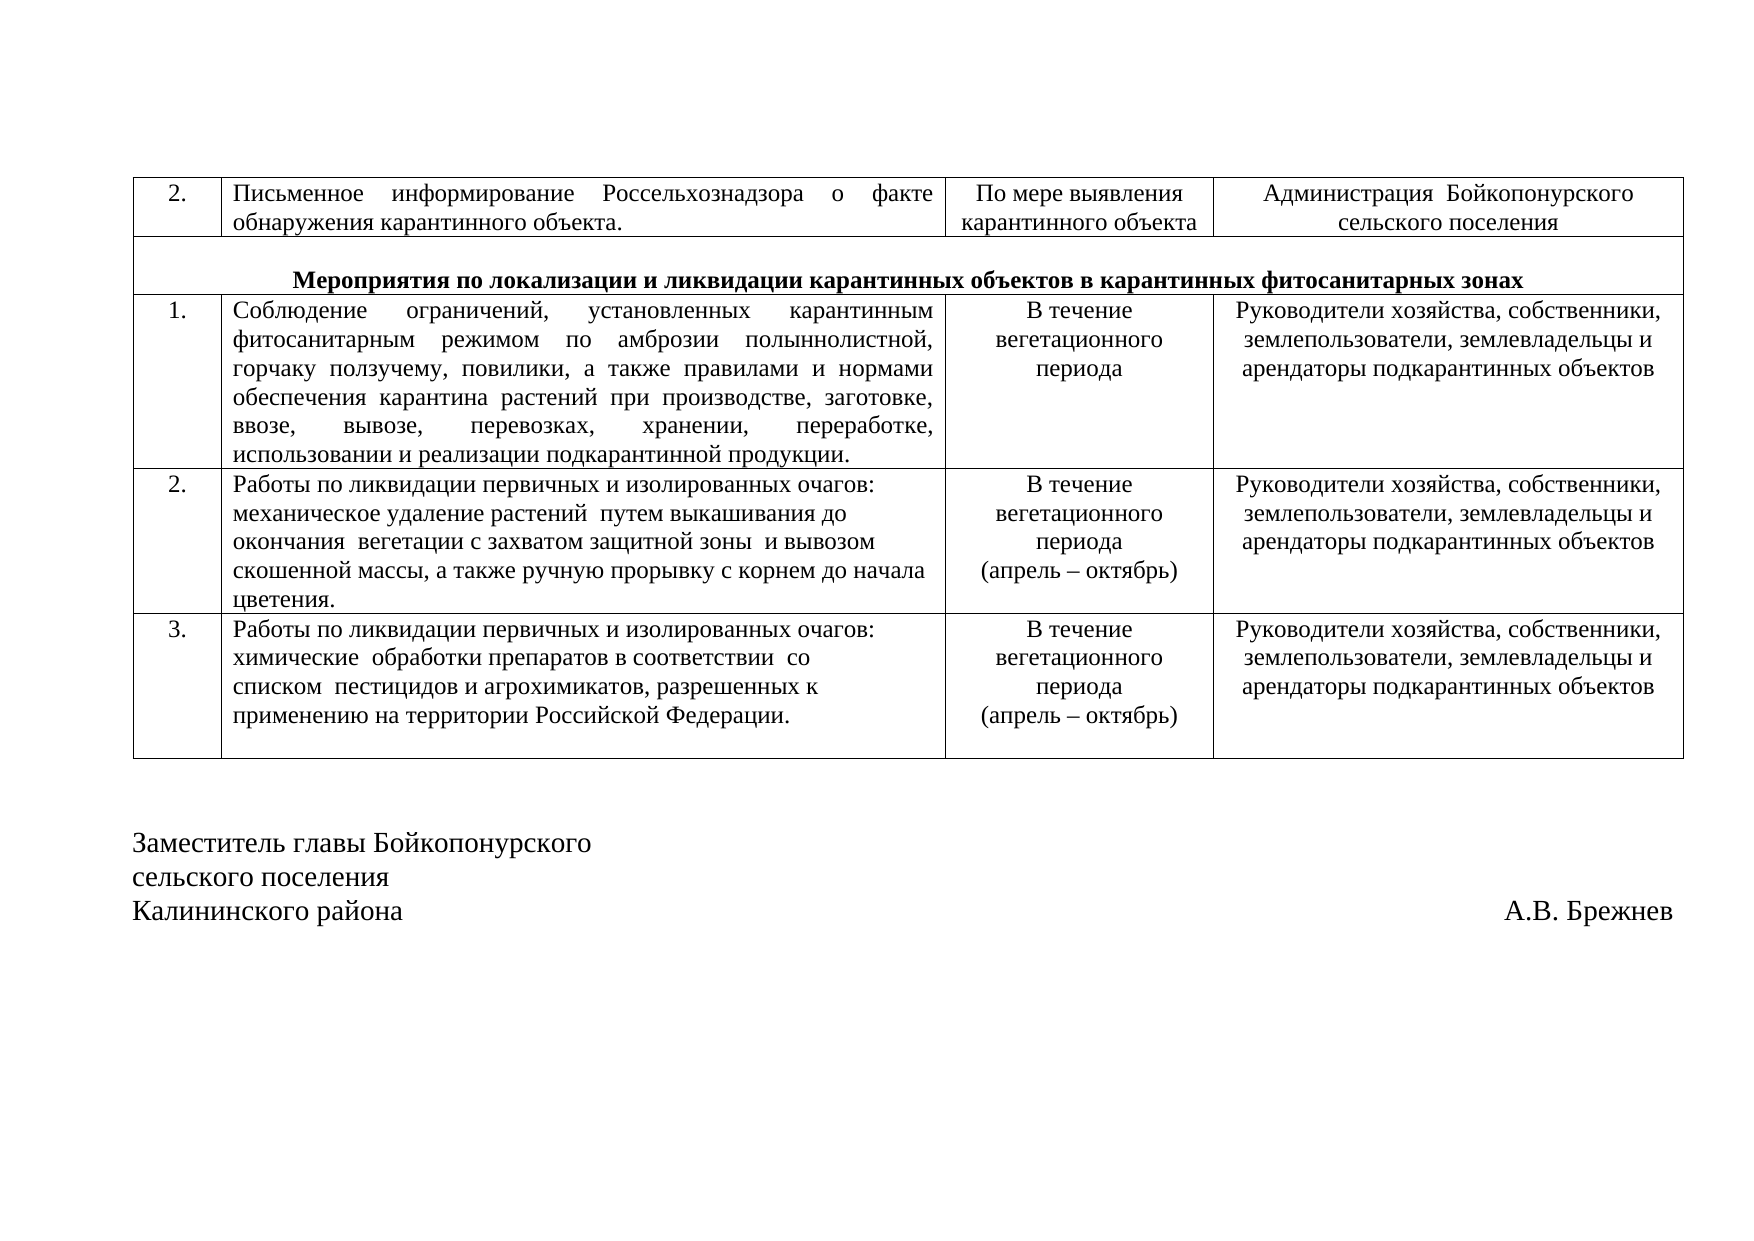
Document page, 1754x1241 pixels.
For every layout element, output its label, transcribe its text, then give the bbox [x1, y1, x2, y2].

table_cell Работы по ликвидации первичных и изолированных очагов: химические обработки препаратов в соответствии со списком пестицидов и агрохимикатов, разрешенных к применению на территории Российской Федерации. [222, 614, 945, 757]
table_cell В течение вегетационного периода (апрель – октябрь) [946, 469, 1213, 613]
text Калининского района А.В. Брежнев [44, 893, 1680, 926]
text Заместитель главы Бойкопонурского [44, 826, 1680, 859]
table_cell Руководители хозяйства, собственники, землепользователи, землевладельцы и арендаторы подкарантинных объектов [1214, 295, 1683, 468]
table_cell Мероприятия по локализации и ликвидации карантинных объектов в карантинных фитосанитарных зонах [134, 237, 1683, 294]
table_cell Руководители хозяйства, собственники, землепользователи, землевладельцы и арендаторы подкарантинных объектов [1214, 614, 1683, 757]
table_cell 2. [134, 469, 221, 613]
table_cell Письменное информирование Россельхознадзора о факте обнаружения карантинного объекта. [222, 178, 945, 236]
table_cell Руководители хозяйства, собственники, землепользователи, землевладельцы и арендаторы подкарантинных объектов [1214, 469, 1683, 613]
table_cell В течение вегетационного периода (апрель – октябрь) [946, 614, 1213, 757]
table_cell 1. [134, 295, 221, 468]
table_cell По мере выявления карантинного объекта [946, 178, 1213, 236]
table_cell Соблюдение ограничений, установленных карантинным фитосанитарным режимом по амброзии полыннолистной, горчаку ползучему, повилики, а также правилами и нормами обеспечения карантина растений при производстве, заготовке, ввозе, вывозе, перевозках, хранении, переработке, использовании и реализации подкарантинной продукции. [222, 295, 945, 468]
table_cell В течение вегетационного периода [946, 295, 1213, 468]
table_cell 2. [134, 178, 221, 236]
table_cell Работы по ликвидации первичных и изолированных очагов: механическое удаление растений путем выкашивания до окончания вегетации с захватом защитной зоны и вывозом скошенной массы, а также ручную прорывку с корнем до начала цветения. [222, 469, 945, 613]
table_cell 3. [134, 614, 221, 757]
table_cell Администрация Бойкопонурского сельского поселения [1214, 178, 1683, 236]
text сельского поселения [44, 859, 1680, 893]
